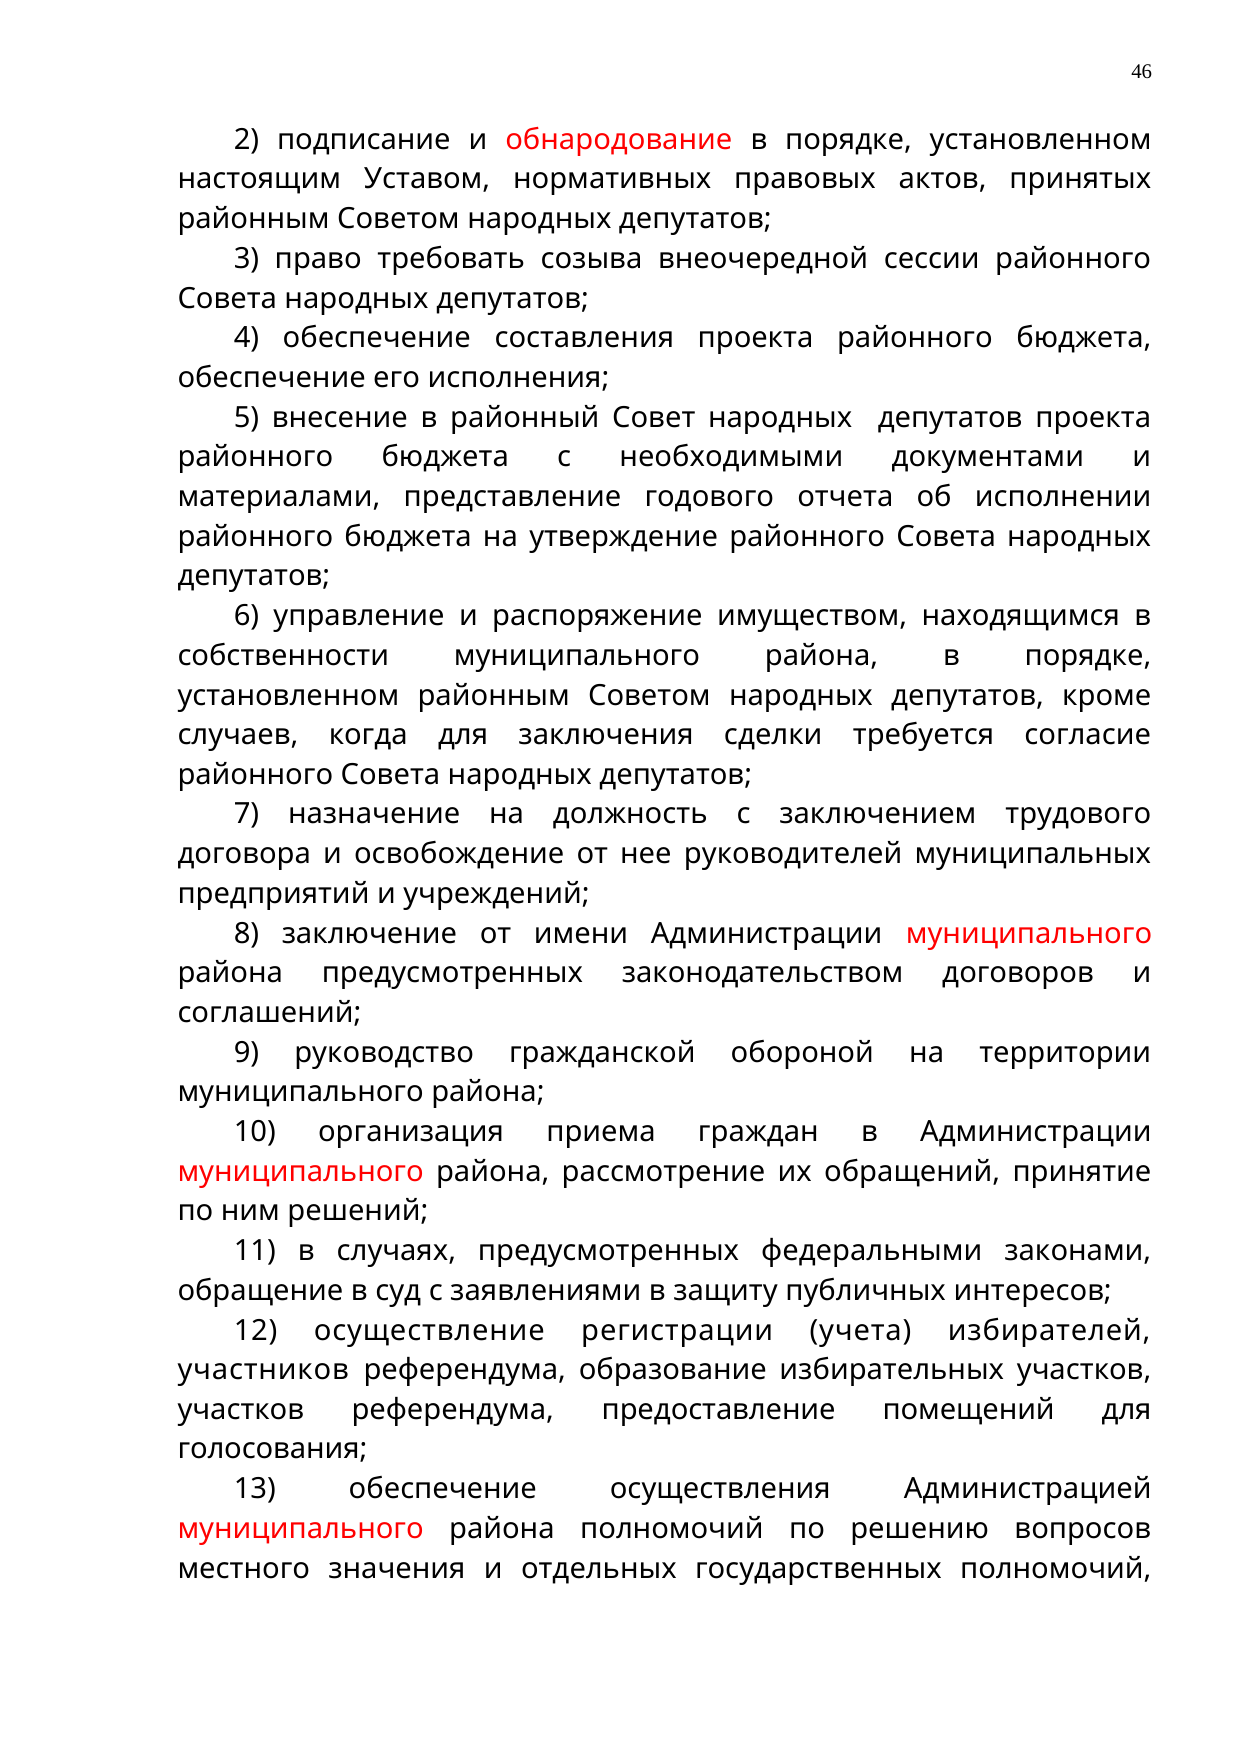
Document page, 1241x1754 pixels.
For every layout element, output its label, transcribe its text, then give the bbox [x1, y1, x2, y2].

text 3) право требовать созыва внеочередной сессии районного Совета народных депутатов; [177, 237, 1152, 317]
text 5) внесение в районный Совет народных депутатов проекта районного бюджета с необходимыми документами и материалами, представление годового отчета об исполнении районного бюджета на утверждение районного Совета народных депутатов; [177, 396, 1152, 594]
text 11) в случаях, предусмотренных федеральными законами, обращение в суд с заявлениями в защиту публичных интересов; [177, 1229, 1152, 1309]
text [177, 1467, 1152, 1587]
text 4) обеспечение составления проекта районного бюджета, обеспечение его исполнения; [177, 317, 1152, 396]
text 7) назначение на должность с заключением трудового договора и освобождение от нее руководителей муниципальных предприятий и учреждений; [177, 793, 1152, 912]
text 12) осуществление регистрации (учета) избирателей, участников референдума, образование избирательных участков, участков референдума, предоставление помещений для голосования; [177, 1309, 1152, 1467]
text 10) организация приема граждан в Администрации муниципального района, рассмотрение их обращений, принятие по ним решений; [177, 1110, 1152, 1229]
text 6) управление и распоряжение имуществом, находящимся в собственности муниципального района, в порядке, установленном районным Советом народных депутатов, кроме случаев, когда для заключения сделки требуется согласие районного Совета народных депутатов; [177, 594, 1152, 793]
text 2) подписание и обнародование в порядке, установленном настоящим Уставом, нормативных правовых актов, принятых районным Советом народных депутатов; [177, 118, 1152, 237]
text 9) руководство гражданской обороной на территории муниципального района; [177, 1031, 1152, 1110]
text 8) заключение от имени Администрации муниципального района предусмотренных законодательством договоров и соглашений; [177, 912, 1152, 1031]
